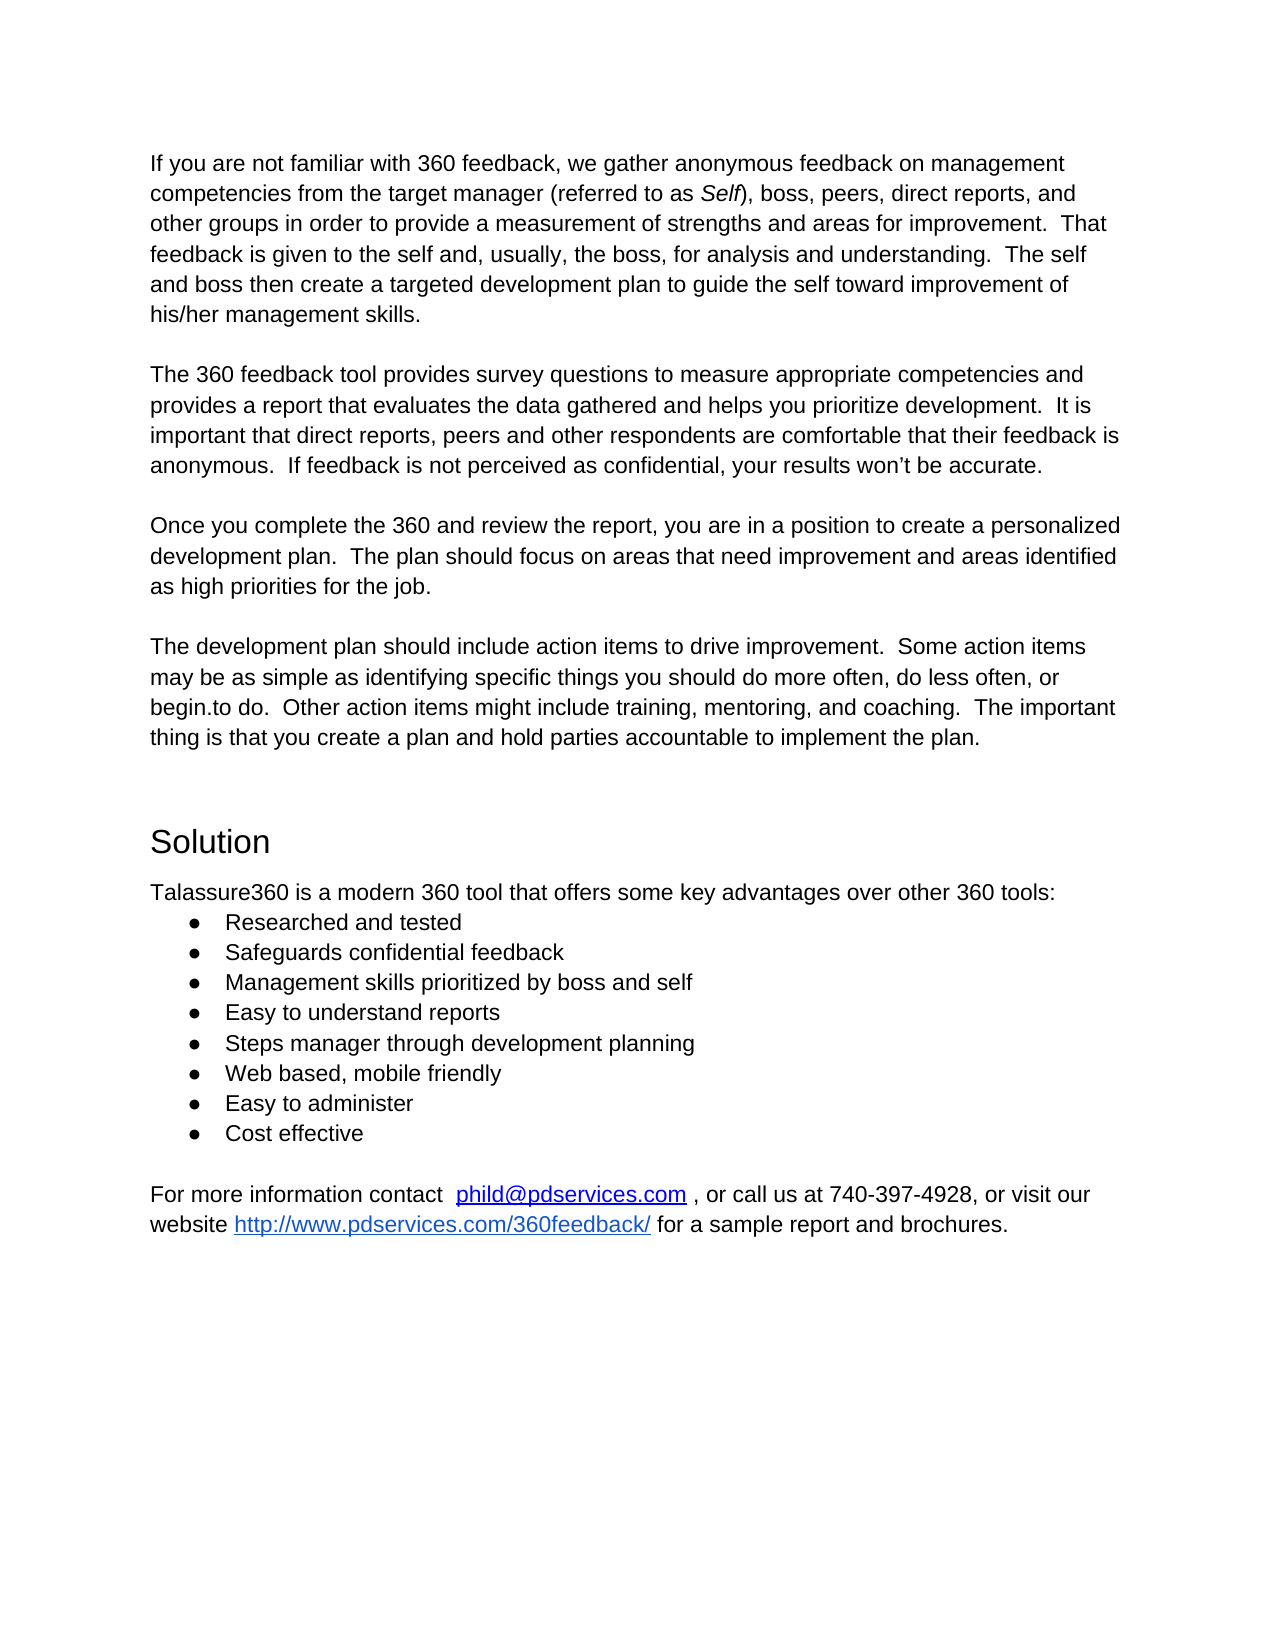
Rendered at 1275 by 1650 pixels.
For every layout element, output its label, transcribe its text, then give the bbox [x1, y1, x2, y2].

list Researched and tested [187, 909, 1125, 935]
text For more information contact phild@pdservices.com , or call us at 740-397-4928, or visit our website http://www.pdservices.com/360feedback/ for a sample report and brochures. [150, 1181, 1125, 1237]
text If you are not familiar with 360 feedback, we gather anonymous feedback on management competencies from the target manager (referred to as Self), boss, peers, direct reports, and other groups in order to provide a measurement of strengths and areas for improvement. That feedback is given to the self and, usually, the boss, for analysis and understanding. The self and boss then create a targeted development plan to guide the self toward improvement of his/her management skills. [150, 150, 1125, 327]
list Steps manager through development planning [187, 1029, 1125, 1056]
text Talassure360 is a modern 360 tool that offers some key advantages over other 360 tools: [150, 878, 1125, 905]
list Easy to administer [187, 1090, 1125, 1116]
text The development plan should include action items to drive improvement. Some action items may be as simple as identifying specific things you should do more often, do less often, or begin.to do. Other action items might include training, mentoring, and coaching. The important thing is that you create a plan and hold parties accountable to implement the plan. [150, 633, 1125, 750]
text The 360 feedback tool provides survey questions to measure appropriate competencies and provides a report that evaluates the data gathered and helps you prioritize development. It is important that direct reports, peers and other respondents are comfortable that their feedback is anonymous. If feedback is not perceived as confidential, your results won’t be accurate. [150, 361, 1125, 478]
list Safeguards confidential feedback [187, 939, 1125, 965]
subtitle Solution [150, 822, 1125, 860]
text Once you complete the 360 and review the report, you are in a position to create a personalized development plan. The plan should focus on areas that need improvement and areas identified as high priorities for the job. [150, 512, 1125, 599]
list Management skills prioritized by boss and self [187, 969, 1125, 996]
list Cost effective [187, 1120, 1125, 1147]
list Web based, mobile friendly [187, 1060, 1125, 1086]
list Easy to understand reports [187, 999, 1125, 1026]
